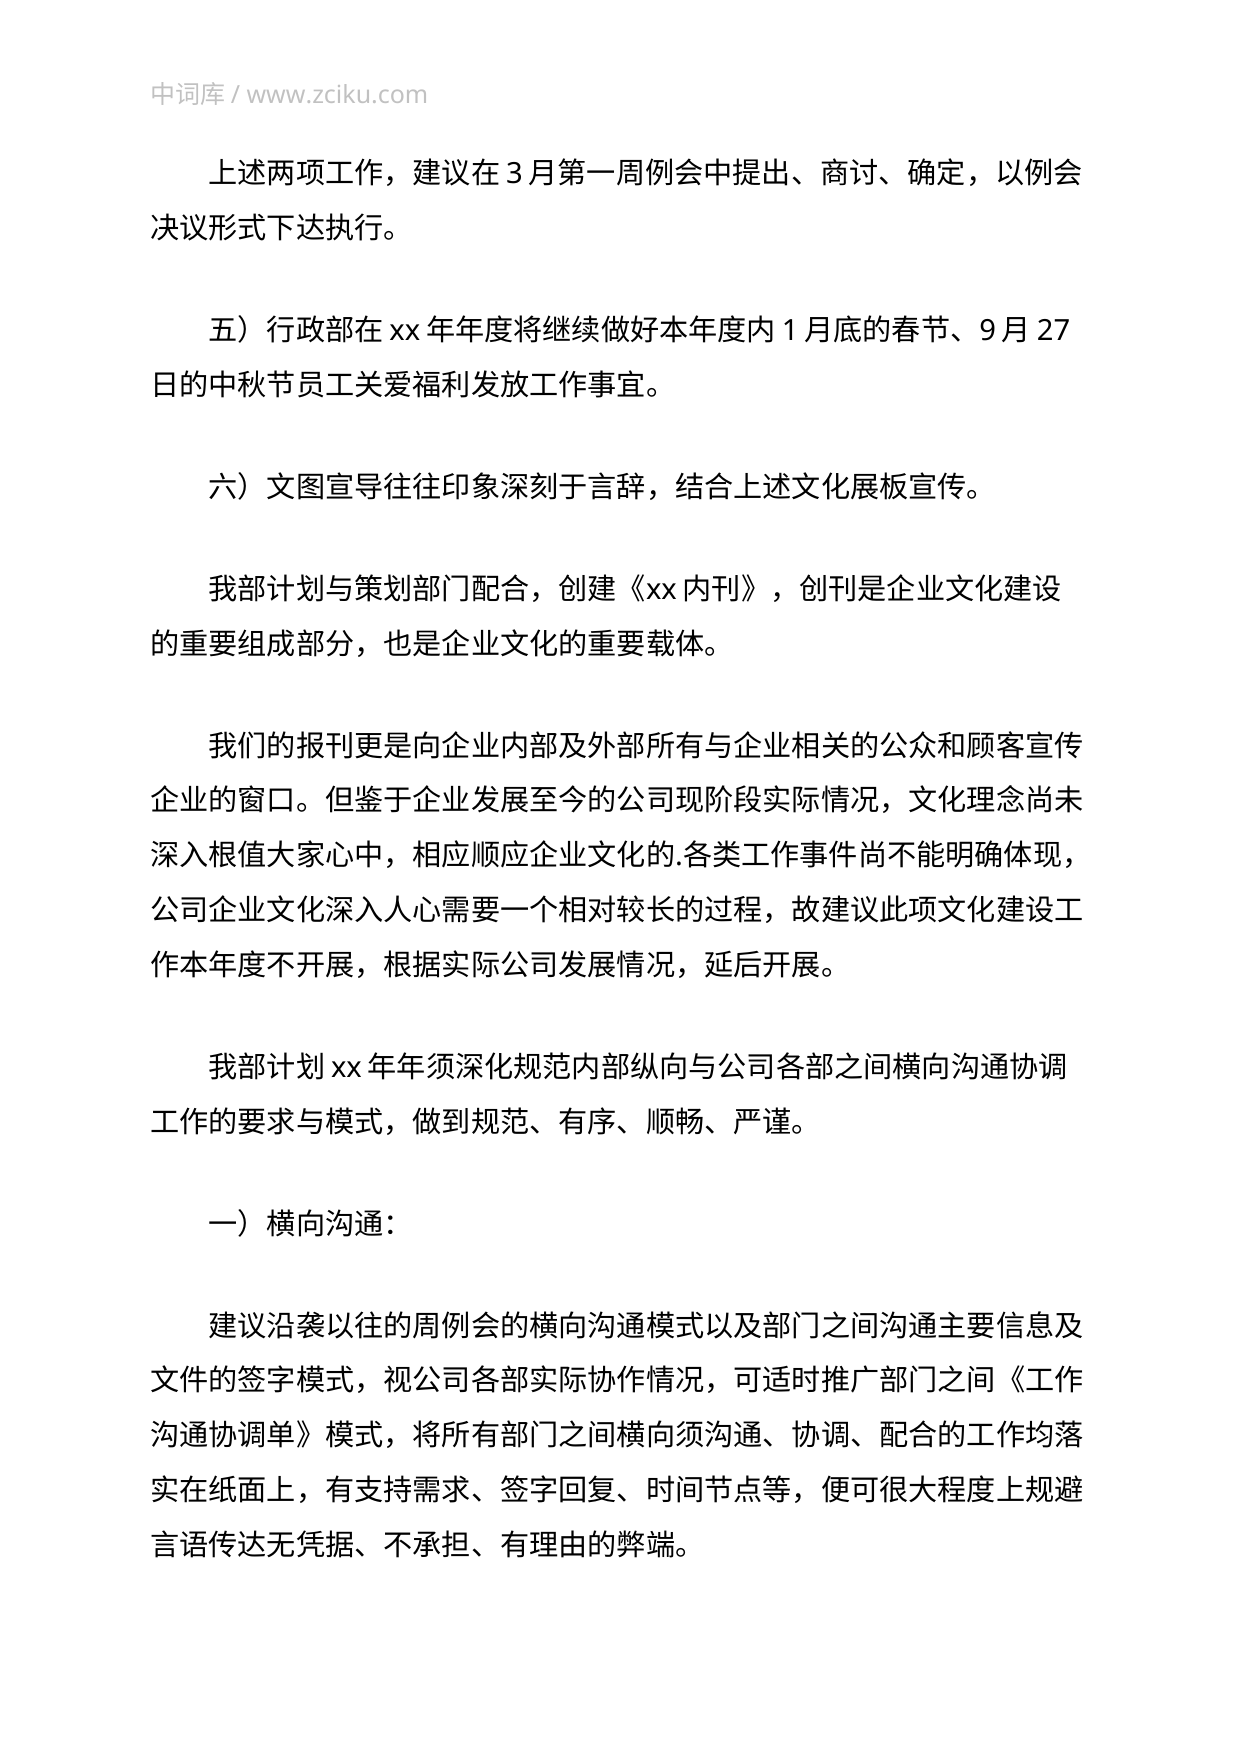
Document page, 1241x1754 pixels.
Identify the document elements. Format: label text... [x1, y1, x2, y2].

text 建议沿袭以往的周例会的横向沟通模式以及部门之间沟通主要信息及文件的签字模式，视公司各部实际协作情况，可适时推广部门之间《工作沟通协调单》模式，将所有部门之间横向须沟通、协调、配合的工作均落实在纸面上，有支持需求、签字回复、时间节点等，便可很大程度上规避言语传达无凭据、不承担、有理由的弊端。 [150, 1302, 1090, 1564]
text 五）行政部在xx年年度将继续做好本年度内1月底的春节、9月27日的中秋节员工关爱福利发放工作事宜。 [150, 307, 1090, 404]
text 我部计划与策划部门配合，创建《xx内刊》，创刊是企业文化建设的重要组成部分，也是企业文化的重要载体。 [150, 565, 1090, 663]
text 上述两项工作，建议在3月第一周例会中提出、商讨、确定，以例会决议形式下达执行。 [150, 150, 1090, 247]
text 我部计划xx年年须深化规范内部纵向与公司各部之间横向沟通协调工作的要求与模式，做到规范、有序、顺畅、严谨。 [150, 1043, 1090, 1141]
text 一）横向沟通： [150, 1200, 1090, 1243]
text 六）文图宣导往往印象深刻于言辞，结合上述文化展板宣传。 [150, 463, 1090, 506]
text 我们的报刊更是向企业内部及外部所有与企业相关的公众和顾客宣传企业的窗口。但鉴于企业发展至今的公司现阶段实际情况，文化理念尚未深入根值大家心中，相应顺应企业文化的.各类工作事件尚不能明确体现，公司企业文化深入人心需要一个相对较长的过程，故建议此项文化建设工作本年度不开展，根据实际公司发展情况，延后开展。 [150, 722, 1090, 984]
